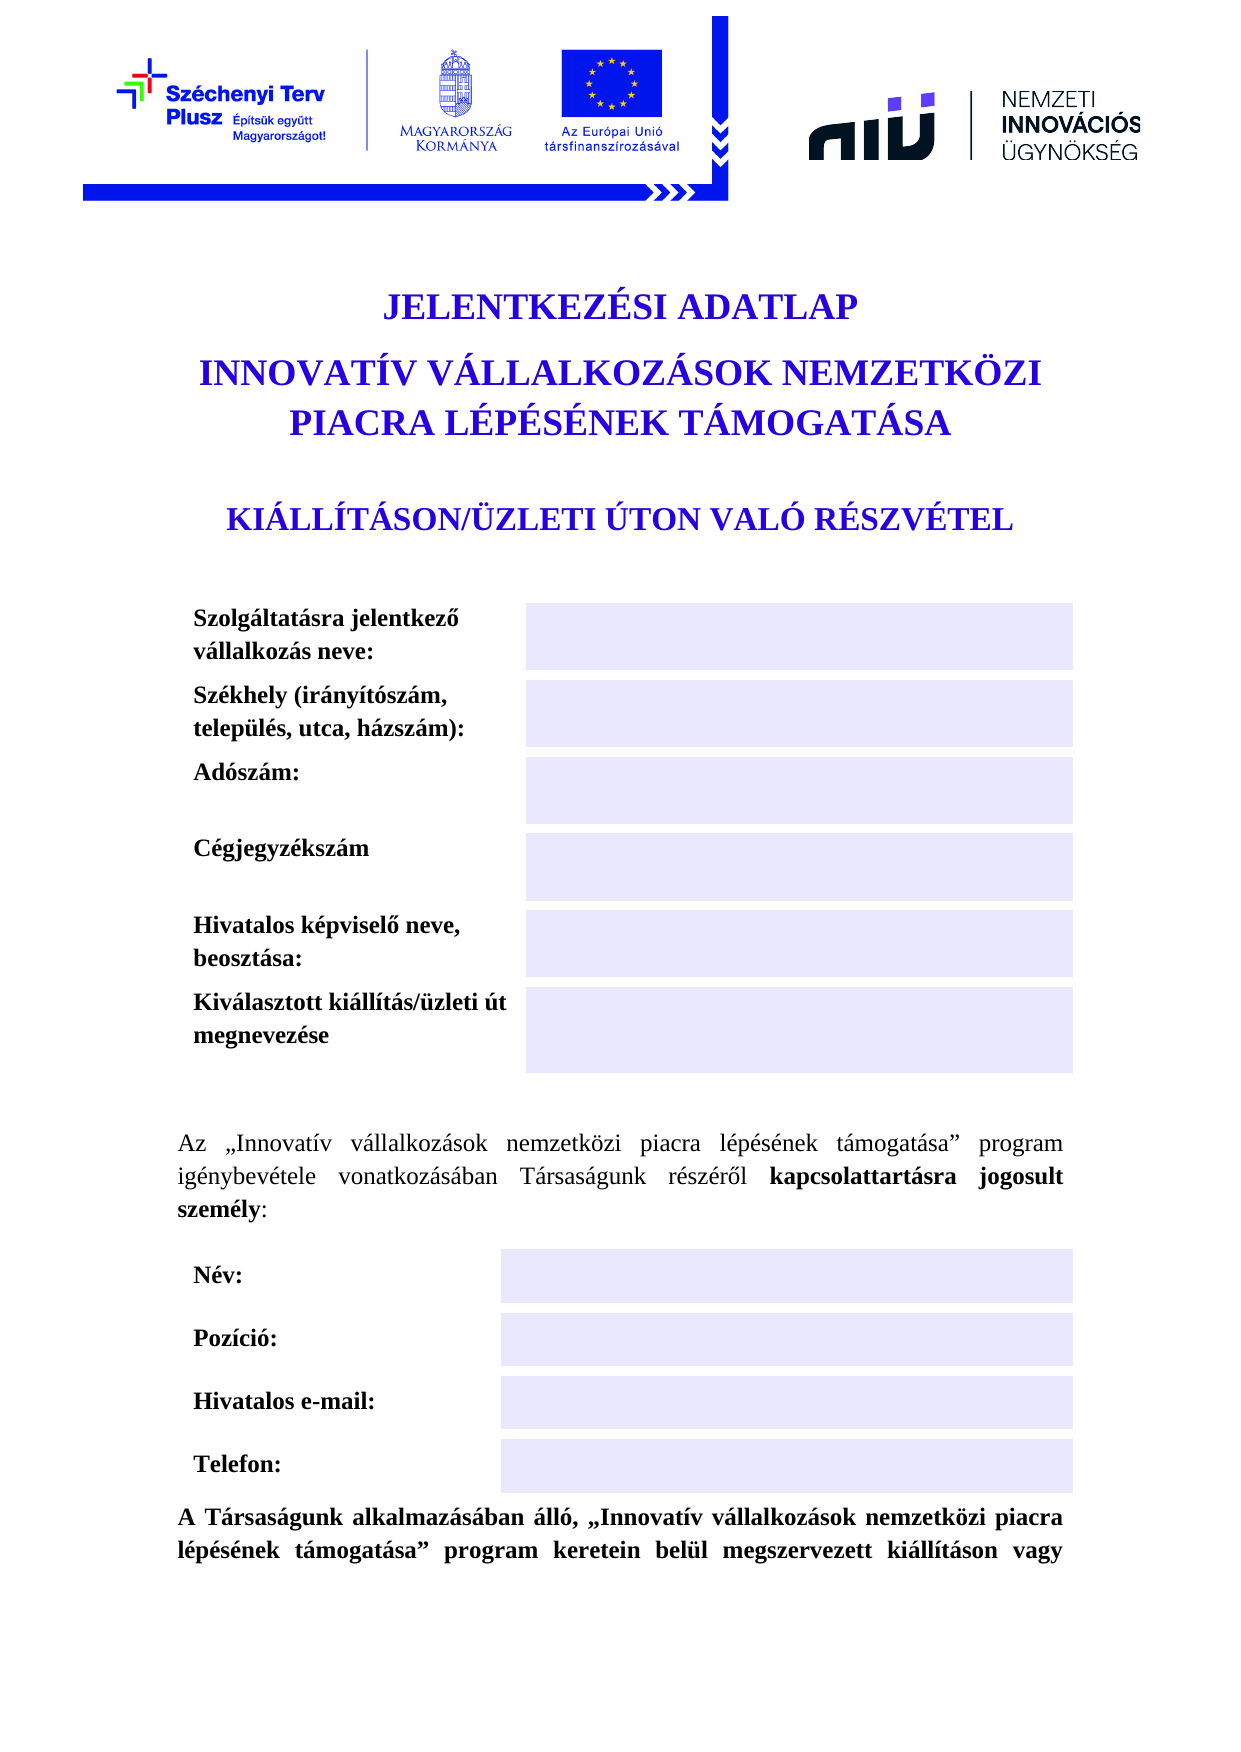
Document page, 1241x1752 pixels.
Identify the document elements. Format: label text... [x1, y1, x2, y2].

text INNOVATÍV VÁLLALKOZÁSOK NEMZETKÖZI PIACRA LÉPÉSÉNEK TÁMOGATÁSA [177, 350, 1064, 443]
table_cell Cégjegyzékszám [187, 833, 516, 901]
table_cell Székhely (irányítószám, település, utca, házszám): [187, 680, 516, 747]
table_cell [501, 1439, 1073, 1493]
table_cell Hivatalos képviselő neve, beosztása: [187, 910, 516, 977]
table_cell Pozíció: [187, 1313, 492, 1366]
table_cell [526, 757, 1073, 824]
table_cell Kiválasztott kiállítás/üzleti út megnevezése [187, 987, 516, 1073]
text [177, 1502, 1064, 1564]
table_header Név: [187, 1249, 492, 1303]
text Az „Innovatív vállalkozások nemzetközi piacra lépésének támogatása” program igénybevétele vonatkozásában Társaságunk részéről kapcsolattartásra jogosult személy: [177, 1128, 1064, 1223]
text KIÁLLÍTÁSON/ÜZLETI ÚTON VALÓ RÉSZVÉTEL [177, 499, 1064, 538]
picture [808, 90, 1141, 160]
table_cell [526, 680, 1073, 747]
picture [83, 16, 729, 201]
table_cell [501, 1376, 1073, 1429]
table_header [501, 1249, 1073, 1303]
table_cell [526, 910, 1073, 977]
table_cell Telefon: [187, 1439, 492, 1493]
table_cell [501, 1313, 1073, 1366]
table_cell [526, 833, 1073, 901]
table_header [526, 603, 1073, 670]
table_cell Adószám: [187, 757, 516, 824]
text JELENTKEZÉSI ADATLAP [177, 284, 1064, 327]
table_cell [526, 987, 1073, 1073]
table_header Szolgáltatásra jelentkező vállalkozás neve: [187, 603, 516, 670]
table_cell Hivatalos e-mail: [187, 1376, 492, 1429]
